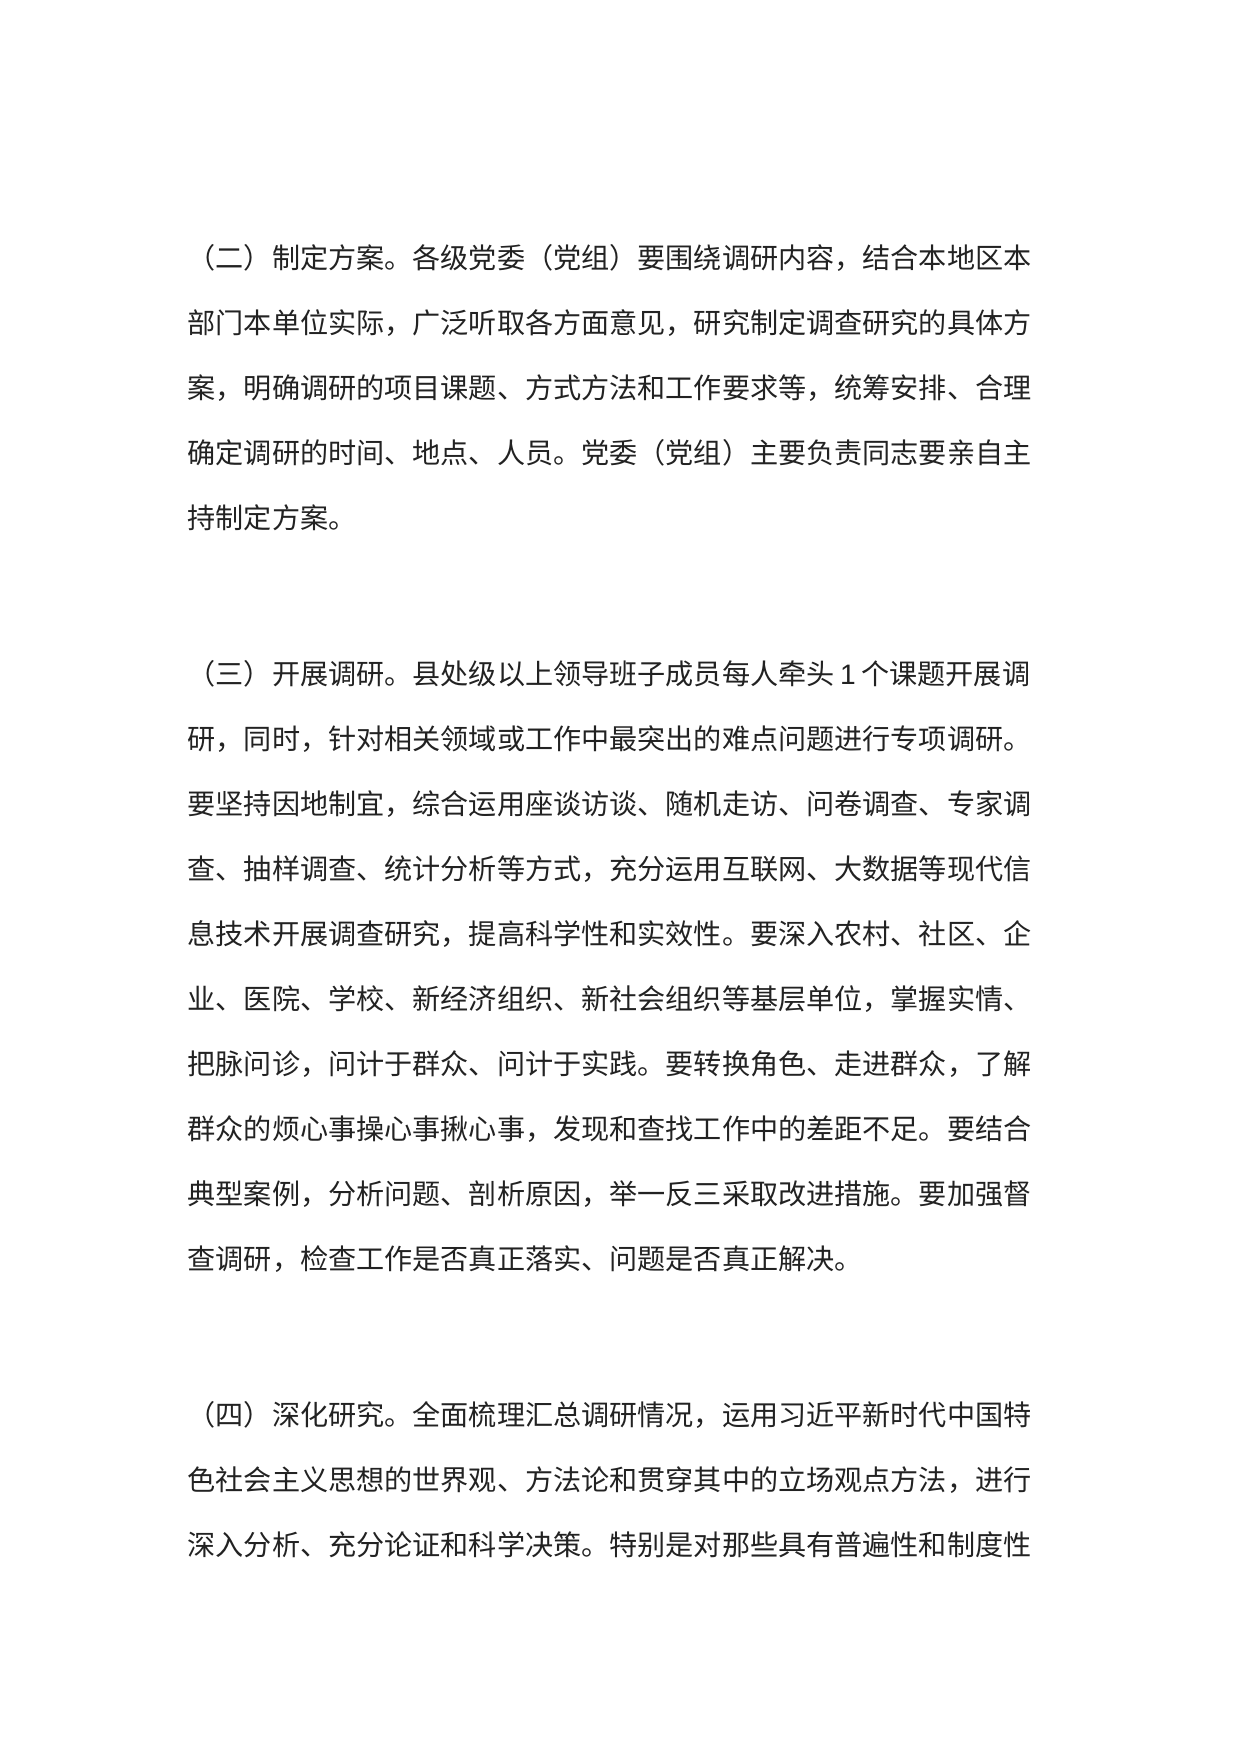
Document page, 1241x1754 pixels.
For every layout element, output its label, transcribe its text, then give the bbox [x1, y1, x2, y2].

text （三）开展调研。县处级以上领导班子成员每人牵头1个课题开展调研，同时，针对相关领域或工作中最突出的难点问题进行专项调研。要坚持因地制宜，综合运用座谈访谈、随机走访、问卷调查、专家调查、抽样调查、统计分析等方式，充分运用互联网、大数据等现代信息技术开展调查研究，提高科学性和实效性。要深入农村、社区、企业、医院、学校、新经济组织、新社会组织等基层单位，掌握实情、把脉问诊，问计于群众、问计于实践。要转换角色、走进群众，了解群众的烦心事操心事揪心事，发现和查找工作中的差距不足。要结合典型案例，分析问题、剖析原因，举一反三采取改进措施。要加强督查调研，检查工作是否真正落实、问题是否真正解决。 [187, 639, 1053, 1289]
text （二）制定方案。各级党委（党组）要围绕调研内容，结合本地区本部门本单位实际，广泛听取各方面意见，研究制定调查研究的具体方案，明确调研的项目课题、方式方法和工作要求等，统筹安排、合理确定调研的时间、地点、人员。党委（党组）主要负责同志要亲自主持制定方案。 [187, 224, 1053, 549]
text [187, 1380, 1053, 1575]
